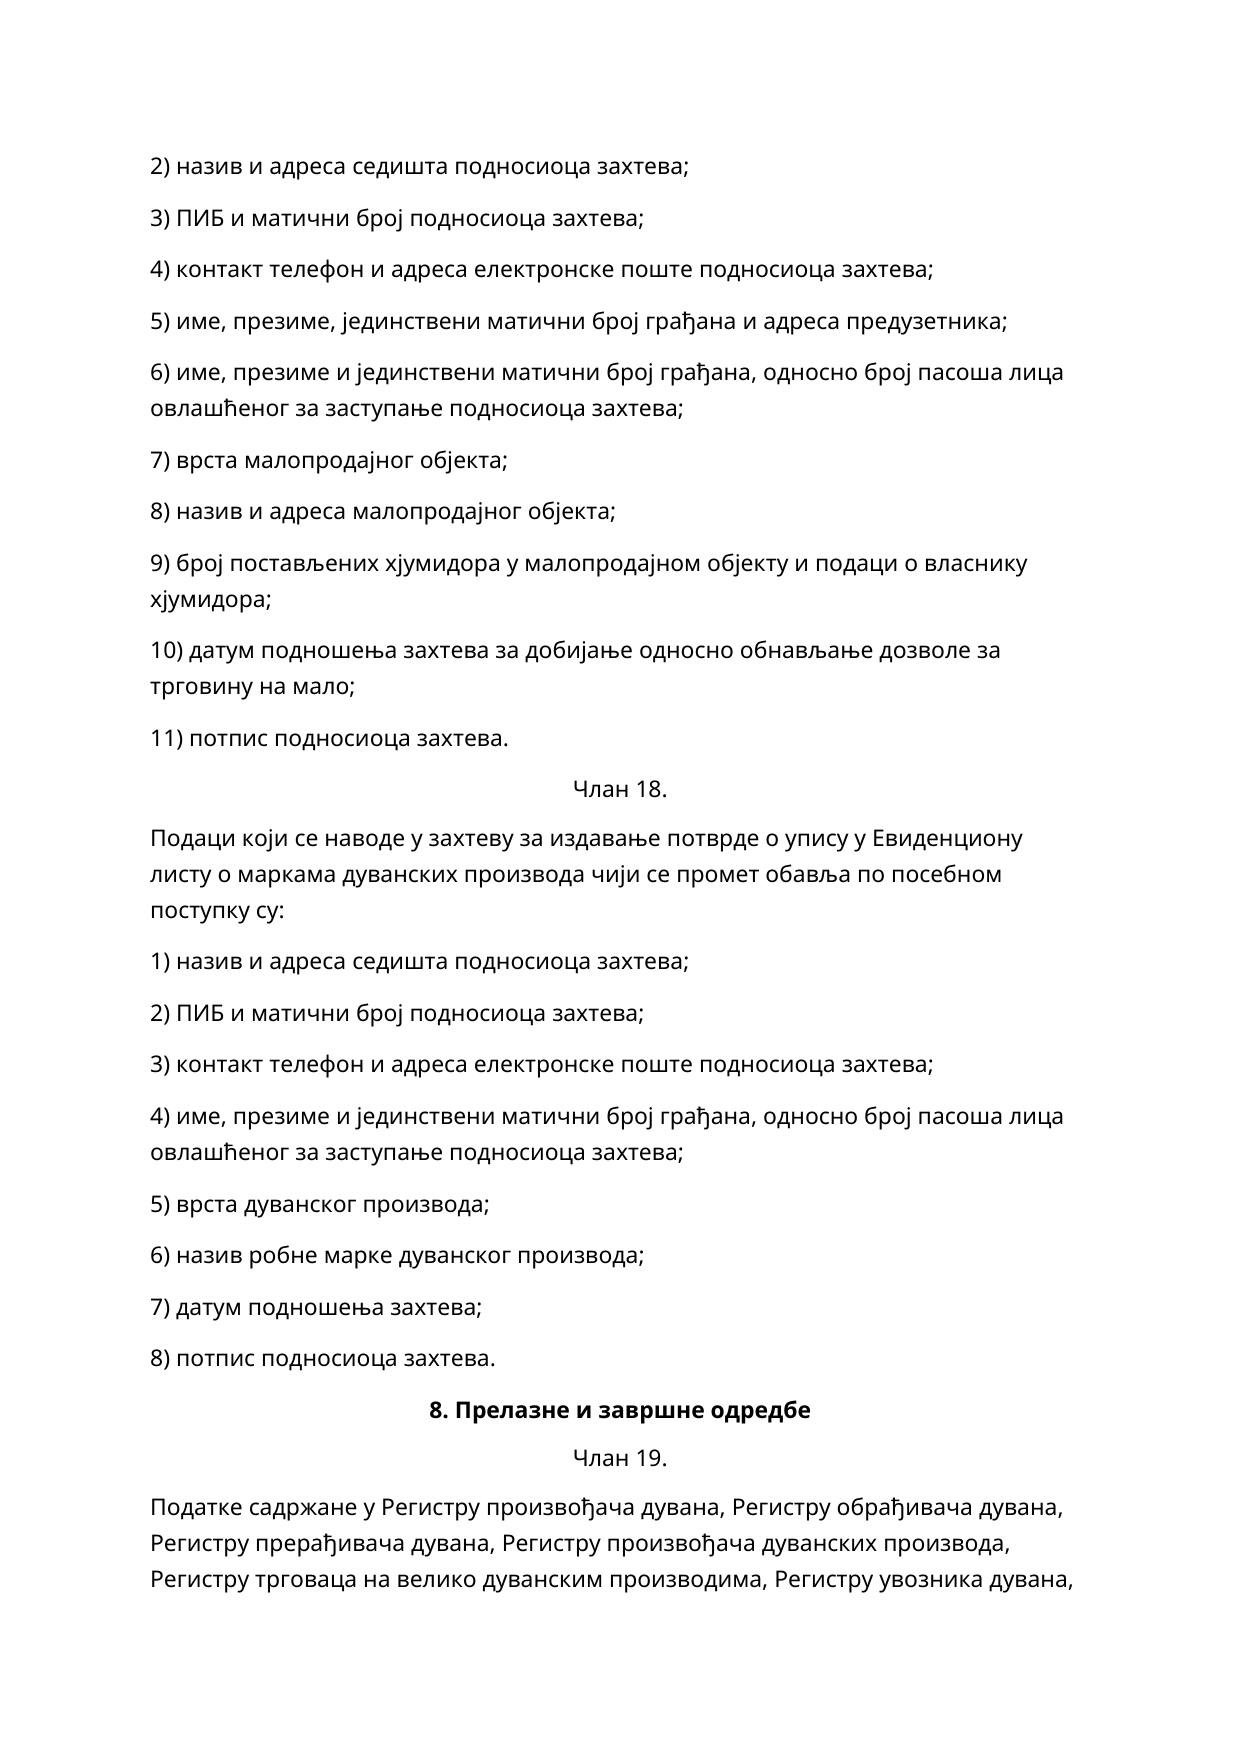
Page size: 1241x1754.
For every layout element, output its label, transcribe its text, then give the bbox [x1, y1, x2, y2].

text Подаци који се наводе у захтеву за издавање потврде о упису у Евиденциону листу о маркама дуванских производа чији се промет обавља по посебном поступку су: [150, 822, 1090, 925]
text 4) контакт телефон и адреса електронске поште подносиоца захтева; [150, 253, 1090, 284]
text 8) потпис подносиоца захтева. [150, 1342, 1090, 1373]
text 8. Прелазне и завршне одредбе [150, 1394, 1090, 1425]
text 2) ПИБ и матични број подносиоца захтева; [150, 997, 1090, 1028]
text 8) назив и адреса малопродајног објекта; [150, 495, 1090, 527]
text 4) име, презиме и јединствени матични број грађана, односно број пасоша лица овлашћеног за заступање подносиоца захтева; [150, 1100, 1090, 1167]
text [150, 1491, 1090, 1594]
text 3) контакт телефон и адреса електронске поште подносиоца захтева; [150, 1048, 1090, 1080]
text 10) датум подношења захтева за добијање односно обнављање дозволе за трговину на мало; [150, 634, 1090, 702]
text 1) назив и адреса седишта подносиоца захтева; [150, 945, 1090, 977]
text 6) име, презиме и јединствени матични број грађана, односно број пасоша лица овлашћеног за заступање подносиоца захтева; [150, 356, 1090, 423]
text 6) назив робне марке дуванског производа; [150, 1239, 1090, 1270]
text 5) име, презиме, јединствени матични број грађана и адресa предузетника; [150, 305, 1090, 336]
text 7) датум подношења захтева; [150, 1291, 1090, 1322]
text 9) број постављених хјумидора у малопродајном објекту и подаци о власнику хјумидора; [150, 547, 1090, 614]
text 5) врста дуванског производа; [150, 1187, 1090, 1219]
text 2) назив и адреса седишта подносиоца захтева; [150, 150, 1090, 181]
text Члан 18. [150, 773, 1090, 805]
text Члан 19. [150, 1442, 1090, 1473]
text 3) ПИБ и матични број подносиоца захтева; [150, 202, 1090, 233]
text 7) врста малопродајног објекта; [150, 444, 1090, 475]
text 11) потпис подносиоца захтева. [150, 722, 1090, 753]
